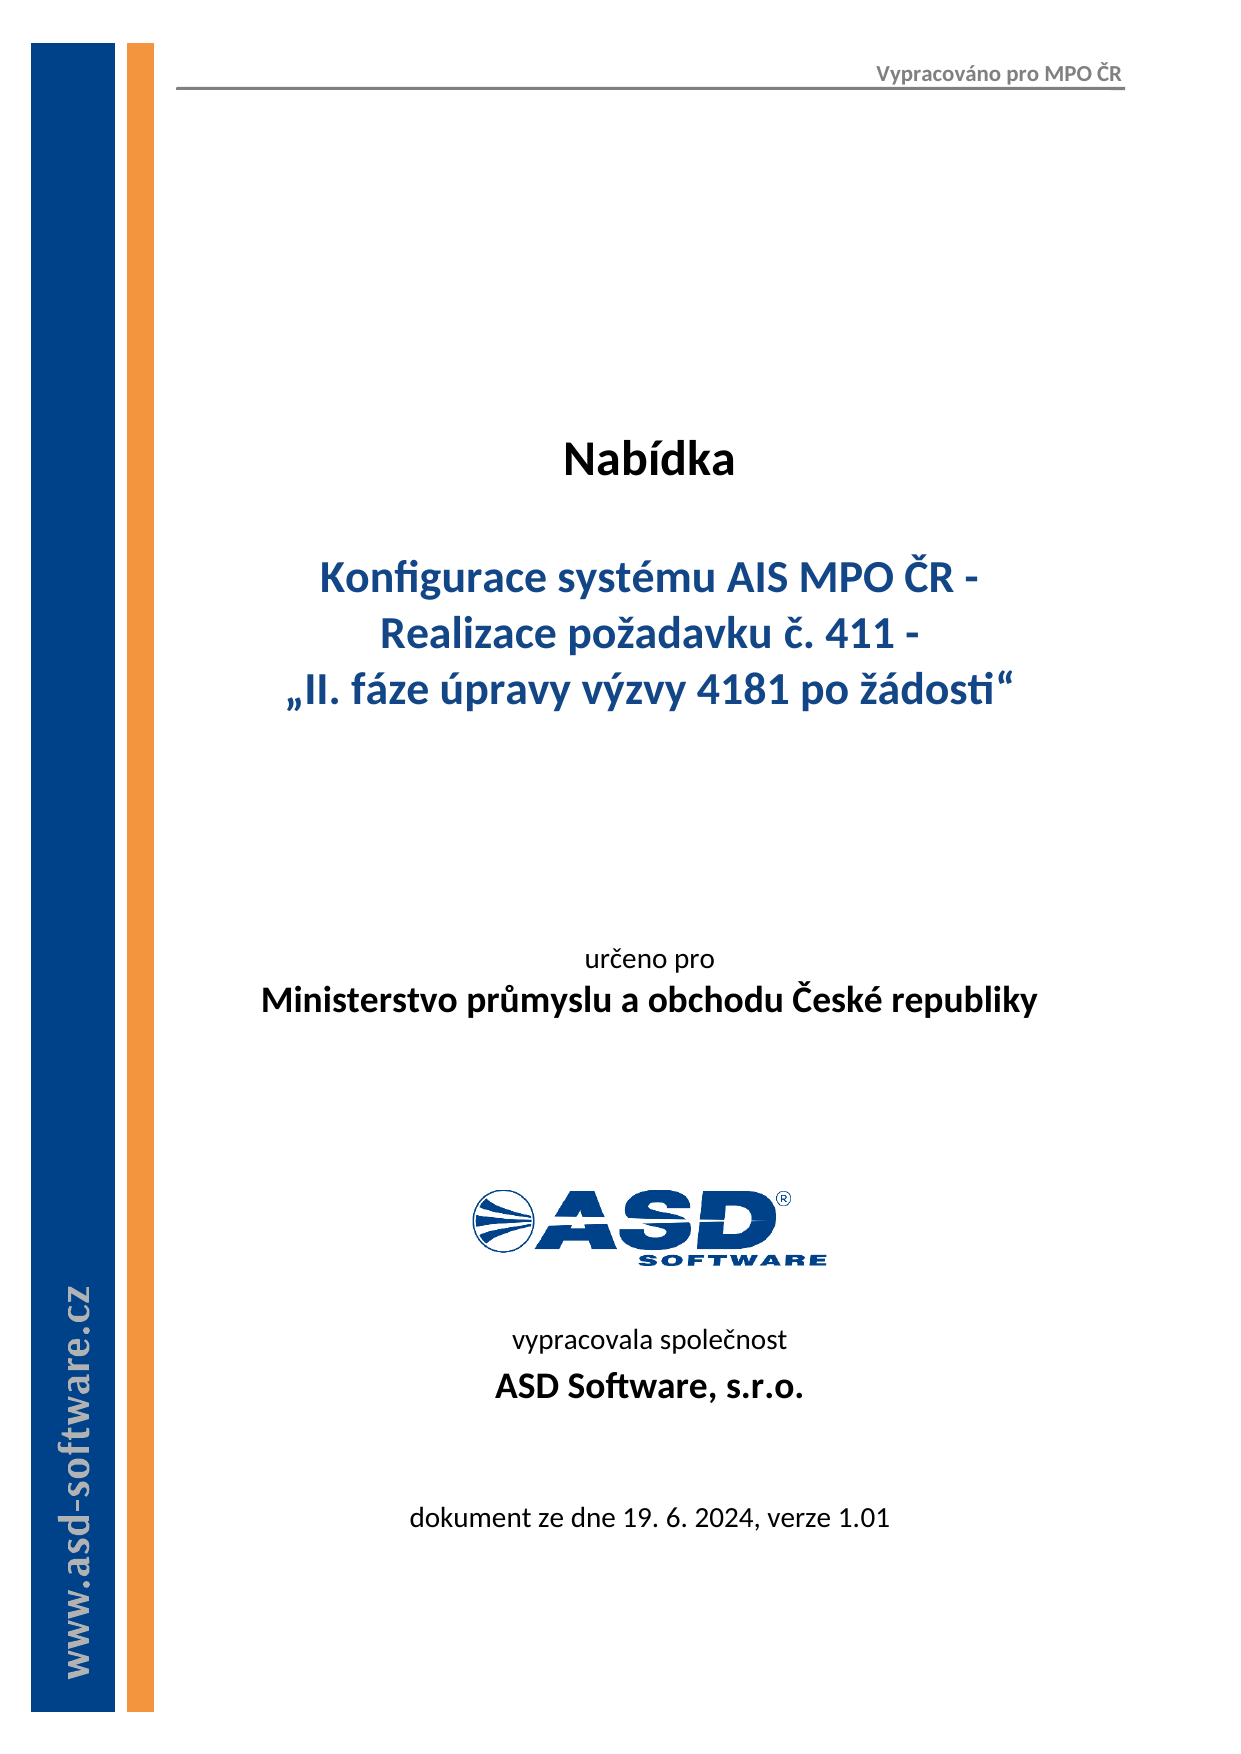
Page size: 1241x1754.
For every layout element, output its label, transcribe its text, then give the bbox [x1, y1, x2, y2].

text Nabídka [177, 426, 1122, 487]
text Realizace požadavku č. 411 - [177, 604, 1122, 660]
text dokument ze dne 19. 6. 2024, verze 1.01 [177, 1499, 1122, 1535]
text ASD Software, s.r.o. [177, 1362, 1122, 1408]
text určeno pro [177, 940, 1122, 976]
text Konfigurace systému AIS MPO ČR - [177, 548, 1122, 604]
text vypracovala společnost [177, 1321, 1122, 1357]
picture [472, 1190, 827, 1266]
text „II. fáze úpravy výzvy 4181 po žádosti“ [177, 660, 1122, 716]
text Ministerstvo průmyslu a obchodu České republiky [177, 976, 1122, 1022]
